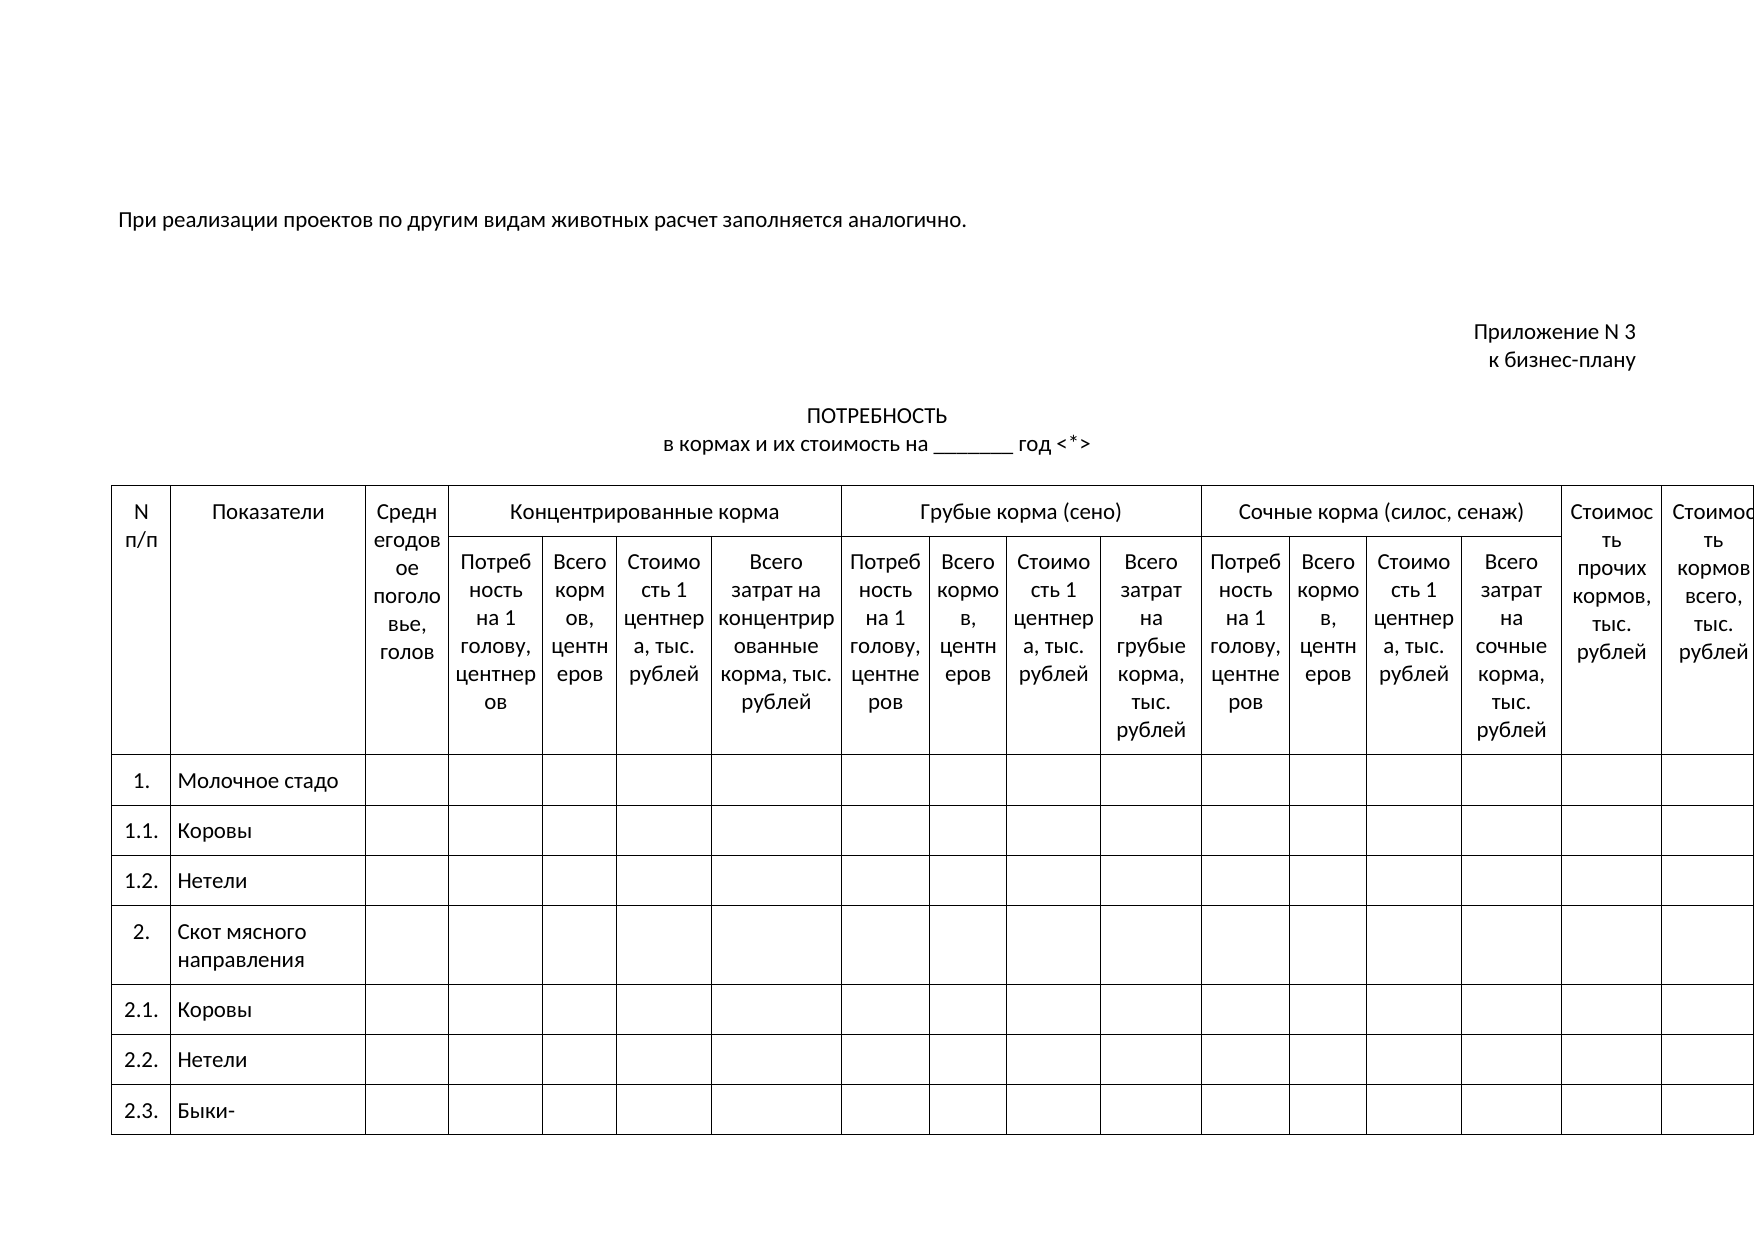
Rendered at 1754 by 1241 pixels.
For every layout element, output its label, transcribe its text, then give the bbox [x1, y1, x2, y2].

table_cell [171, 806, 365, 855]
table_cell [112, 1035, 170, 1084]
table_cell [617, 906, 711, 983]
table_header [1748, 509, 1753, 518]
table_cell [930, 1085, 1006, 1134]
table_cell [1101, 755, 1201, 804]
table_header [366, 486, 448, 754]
text к бизнес-плану [118, 345, 1636, 373]
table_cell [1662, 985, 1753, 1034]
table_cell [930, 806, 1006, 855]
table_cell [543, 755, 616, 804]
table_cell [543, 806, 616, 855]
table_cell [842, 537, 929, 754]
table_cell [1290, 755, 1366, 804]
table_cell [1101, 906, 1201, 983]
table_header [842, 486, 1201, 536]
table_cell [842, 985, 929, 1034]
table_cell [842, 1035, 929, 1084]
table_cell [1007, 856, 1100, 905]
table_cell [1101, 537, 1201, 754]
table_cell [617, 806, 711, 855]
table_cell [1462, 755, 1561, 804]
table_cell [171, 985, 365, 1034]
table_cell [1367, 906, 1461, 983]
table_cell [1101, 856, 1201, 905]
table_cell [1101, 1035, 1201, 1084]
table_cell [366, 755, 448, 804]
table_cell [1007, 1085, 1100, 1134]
text в кормах и их стоимость на _______ год <*> [118, 429, 1636, 457]
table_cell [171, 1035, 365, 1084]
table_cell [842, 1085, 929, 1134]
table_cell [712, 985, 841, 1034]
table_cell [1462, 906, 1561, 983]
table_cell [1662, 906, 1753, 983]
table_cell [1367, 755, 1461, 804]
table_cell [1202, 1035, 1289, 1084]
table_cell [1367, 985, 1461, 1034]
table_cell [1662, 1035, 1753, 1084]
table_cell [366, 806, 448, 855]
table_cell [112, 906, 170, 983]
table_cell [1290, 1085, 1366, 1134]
text ПОТРЕБНОСТЬ [118, 401, 1636, 429]
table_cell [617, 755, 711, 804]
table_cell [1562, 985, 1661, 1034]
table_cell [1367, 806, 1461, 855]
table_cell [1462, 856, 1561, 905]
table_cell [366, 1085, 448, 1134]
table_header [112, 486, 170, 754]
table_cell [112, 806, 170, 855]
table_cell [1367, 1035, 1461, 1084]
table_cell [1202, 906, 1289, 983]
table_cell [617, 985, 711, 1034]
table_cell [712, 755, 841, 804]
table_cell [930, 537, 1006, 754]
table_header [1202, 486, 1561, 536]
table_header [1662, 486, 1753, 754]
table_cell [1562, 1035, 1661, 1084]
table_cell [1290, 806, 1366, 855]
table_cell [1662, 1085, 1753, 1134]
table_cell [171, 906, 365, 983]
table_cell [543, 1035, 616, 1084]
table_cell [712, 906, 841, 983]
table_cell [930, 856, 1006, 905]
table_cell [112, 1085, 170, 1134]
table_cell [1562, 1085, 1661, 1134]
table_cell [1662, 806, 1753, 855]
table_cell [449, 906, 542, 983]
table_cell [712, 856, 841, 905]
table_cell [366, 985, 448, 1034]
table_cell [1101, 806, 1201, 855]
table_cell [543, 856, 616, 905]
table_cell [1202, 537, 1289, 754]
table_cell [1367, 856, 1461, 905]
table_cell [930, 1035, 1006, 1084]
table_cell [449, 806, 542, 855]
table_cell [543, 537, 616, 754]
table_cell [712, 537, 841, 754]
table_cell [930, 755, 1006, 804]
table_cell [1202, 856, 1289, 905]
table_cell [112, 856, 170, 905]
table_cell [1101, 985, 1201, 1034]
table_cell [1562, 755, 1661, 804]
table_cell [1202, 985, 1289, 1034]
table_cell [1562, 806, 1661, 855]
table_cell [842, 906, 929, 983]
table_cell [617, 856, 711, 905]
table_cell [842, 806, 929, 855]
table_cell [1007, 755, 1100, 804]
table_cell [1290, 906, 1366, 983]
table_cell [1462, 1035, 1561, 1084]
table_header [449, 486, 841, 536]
text При реализации проектов по другим видам животных расчет заполняется аналогично. [118, 205, 1636, 233]
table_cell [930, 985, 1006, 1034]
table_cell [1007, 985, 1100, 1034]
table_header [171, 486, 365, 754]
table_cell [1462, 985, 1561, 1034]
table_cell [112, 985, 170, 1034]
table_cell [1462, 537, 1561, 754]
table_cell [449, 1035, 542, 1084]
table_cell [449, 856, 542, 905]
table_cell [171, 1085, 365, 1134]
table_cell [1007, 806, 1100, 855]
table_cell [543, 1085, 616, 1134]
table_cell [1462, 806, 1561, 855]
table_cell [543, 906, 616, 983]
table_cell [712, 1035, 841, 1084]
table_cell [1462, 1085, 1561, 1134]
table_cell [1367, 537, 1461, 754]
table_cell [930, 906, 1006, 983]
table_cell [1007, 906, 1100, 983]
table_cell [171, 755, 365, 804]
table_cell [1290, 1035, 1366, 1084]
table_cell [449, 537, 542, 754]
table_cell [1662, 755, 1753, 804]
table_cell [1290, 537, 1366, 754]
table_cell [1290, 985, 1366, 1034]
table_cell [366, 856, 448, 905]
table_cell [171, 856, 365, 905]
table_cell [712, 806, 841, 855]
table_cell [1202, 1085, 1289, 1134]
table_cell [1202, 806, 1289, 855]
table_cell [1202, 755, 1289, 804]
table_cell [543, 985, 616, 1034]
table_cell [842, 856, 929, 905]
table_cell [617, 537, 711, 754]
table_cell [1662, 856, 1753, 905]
text Приложение N 3 [118, 317, 1636, 345]
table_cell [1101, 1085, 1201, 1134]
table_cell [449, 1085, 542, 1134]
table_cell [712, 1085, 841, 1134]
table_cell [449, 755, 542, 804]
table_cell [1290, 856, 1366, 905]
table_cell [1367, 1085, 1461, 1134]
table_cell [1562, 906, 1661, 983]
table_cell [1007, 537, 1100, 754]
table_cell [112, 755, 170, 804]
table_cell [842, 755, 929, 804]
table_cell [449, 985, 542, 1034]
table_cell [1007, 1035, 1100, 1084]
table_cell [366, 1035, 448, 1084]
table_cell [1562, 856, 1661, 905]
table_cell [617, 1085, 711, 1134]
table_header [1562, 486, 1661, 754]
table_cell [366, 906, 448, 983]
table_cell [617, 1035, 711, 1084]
